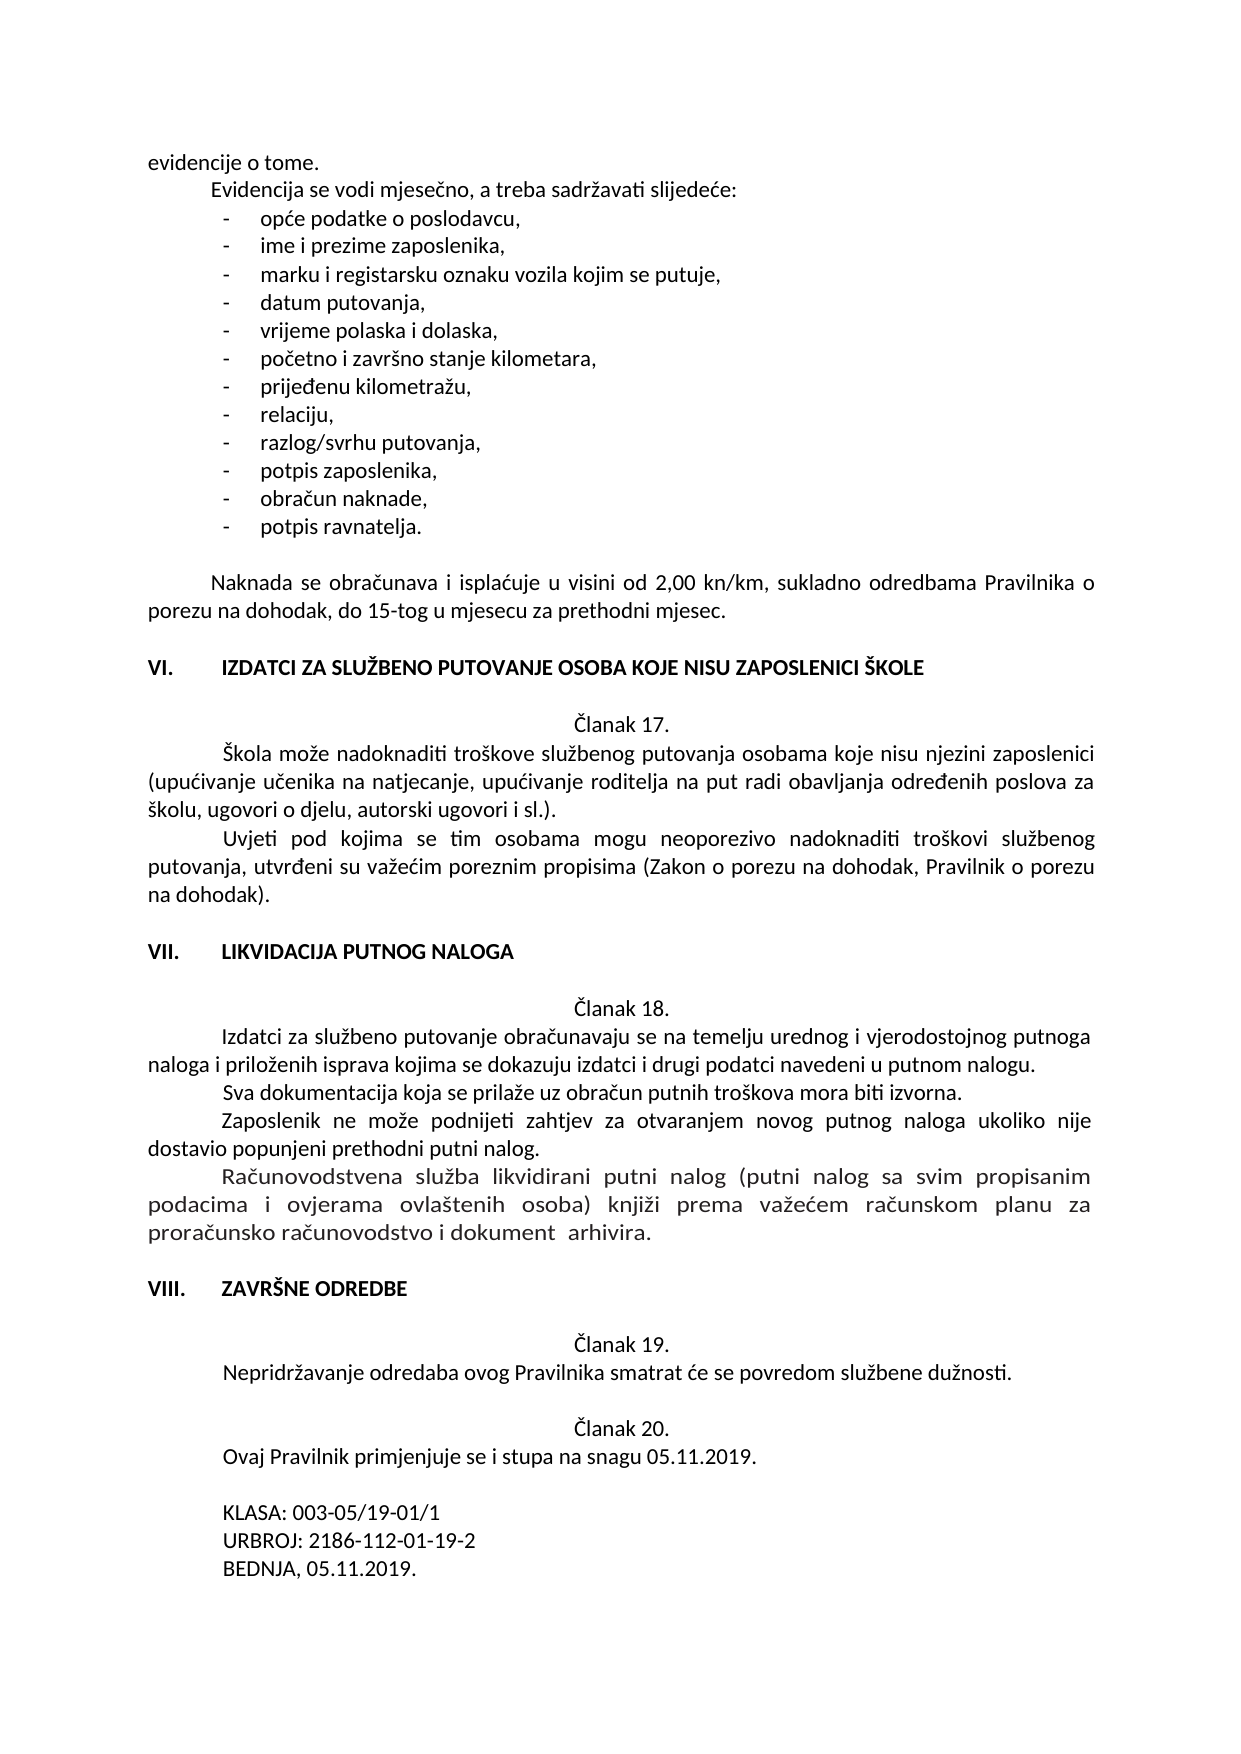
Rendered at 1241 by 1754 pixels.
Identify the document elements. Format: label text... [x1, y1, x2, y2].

text Ovaj Pravilnik primjenjuje se i stupa na snagu 05.11.2019. [148, 1442, 1096, 1470]
text Nepridržavanje odredaba ovog Pravilnika smatrat će se povredom službene dužnosti. [148, 1358, 1096, 1386]
text BEDNJA, 05.11.2019. [148, 1554, 1096, 1582]
text VI. IZDATCI ZA SLUŽBENO PUTOVANJE OSOBA KOJE NISU ZAPOSLENICI ŠKOLE [148, 653, 1096, 681]
text Izdatci za službeno putovanje obračunavaju se na temelju urednog i vjerodostojnog putnoga naloga i priloženih isprava kojima se dokazuju izdatci i drugi podatci navedeni u putnom nalogu. [148, 1022, 1093, 1078]
text URBROJ: 2186-112-01-19-2 [148, 1526, 1096, 1554]
text Članak 19. [148, 1330, 1096, 1358]
list početno i završno stanje kilometara, [223, 344, 1096, 372]
text Škola može nadoknaditi troškove službenog putovanja osobama koje nisu njezini zaposlenici (upućivanje učenika na natjecanje, upućivanje roditelja na put radi obavljanja određenih poslova za školu, ugovori o djelu, autorski ugovori i sl.). [148, 739, 1096, 823]
list potpis zaposlenika, [223, 456, 1096, 484]
text VIII. ZAVRŠNE ODREDBE [148, 1274, 1096, 1302]
text Članak 20. [148, 1414, 1096, 1442]
text Naknada se obračunava i isplaćuje u visini od 2,00 kn/km, sukladno odredbama Pravilnika o porezu na dohodak, do 15-tog u mjesecu za prethodni mjesec. [148, 568, 1096, 624]
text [148, 148, 1096, 176]
list marku i registarsku oznaku vozila kojim se putuje, [223, 260, 1096, 288]
text Uvjeti pod kojima se tim osobama mogu neoporezivo nadoknaditi troškovi službenog putovanja, utvrđeni su važećim poreznim propisima (Zakon o porezu na dohodak, Pravilnik o porezu na dohodak). [148, 824, 1096, 908]
list datum putovanja, [223, 288, 1096, 316]
list potpis ravnatelja. [223, 512, 1096, 540]
text Članak 17. [148, 710, 1096, 738]
list ime i prezime zaposlenika, [223, 232, 1096, 260]
text Evidencija se vodi mjesečno, a treba sadržavati slijedeće: [148, 176, 1096, 204]
list prijeđenu kilometražu, [223, 372, 1096, 400]
text KLASA: 003-05/19-01/1 [148, 1498, 1096, 1526]
text Članak 18. [148, 994, 1096, 1022]
list razlog/svrhu putovanja, [223, 428, 1096, 456]
text VII. LIKVIDACIJA PUTNOG NALOGA [148, 937, 1096, 965]
list opće podatke o poslodavcu, [223, 204, 1096, 232]
text Sva dokumentacija koja se prilaže uz obračun putnih troškova mora biti izvorna. [148, 1078, 1093, 1106]
text Računovodstvena služba likvidirani putni nalog (putni nalog sa svim propisanim podacima i ovjerama ovlaštenih osoba) knjiži prema važećem računskom planu za proračunsko računovodstvo i dokument arhivira. [148, 1162, 1093, 1246]
list obračun naknade, [223, 484, 1096, 512]
text Zaposlenik ne može podnijeti zahtjev za otvaranjem novog putnog naloga ukoliko nije dostavio popunjeni prethodni putni nalog. [148, 1106, 1093, 1162]
list relaciju, [223, 400, 1096, 428]
list vrijeme polaska i dolaska, [223, 316, 1096, 344]
